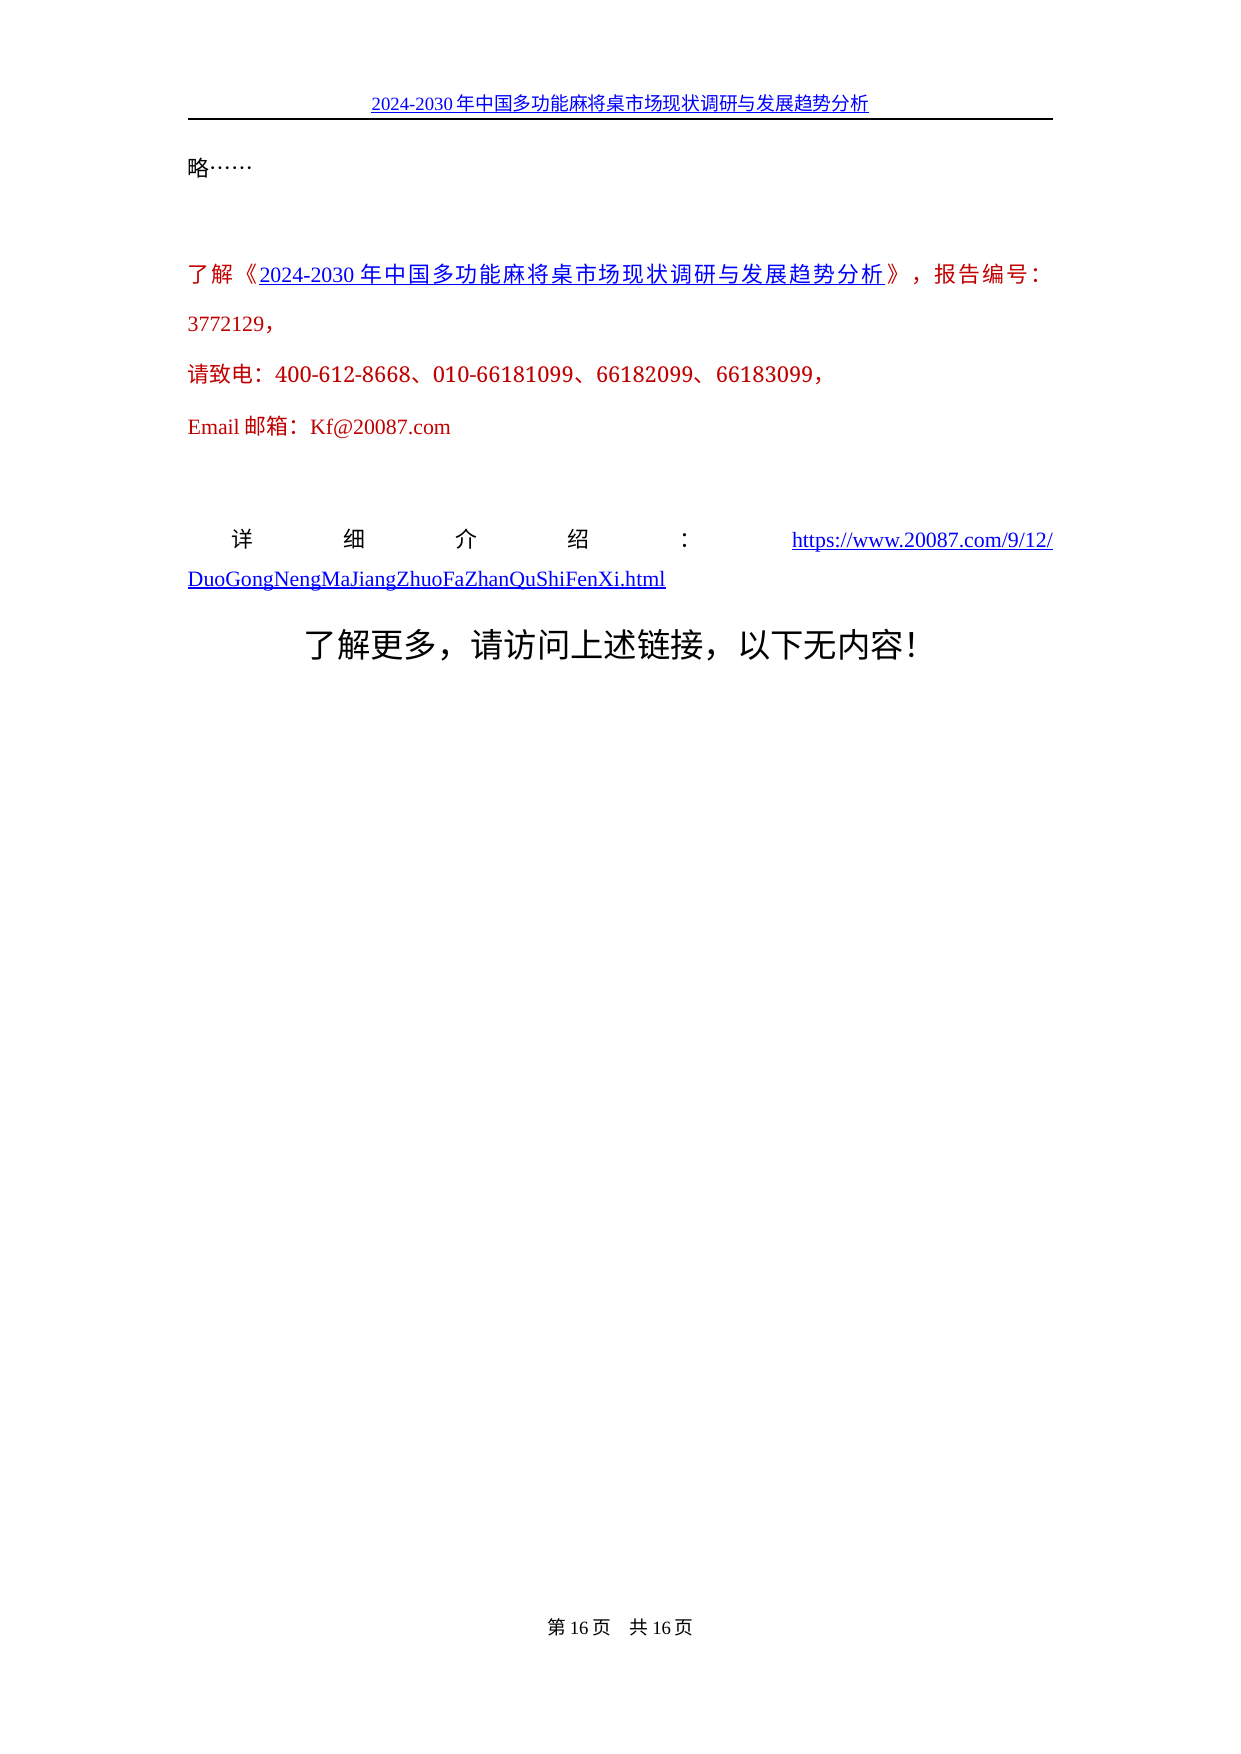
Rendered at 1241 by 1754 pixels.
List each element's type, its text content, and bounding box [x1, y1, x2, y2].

text 了解《2024-2030年中国多功能麻将桌市场现状调研与发展趋势分析》，报告编号：3772129， [187, 257, 1053, 338]
text 请致电：400-612-8668、010-66181099、66182099、66183099， [187, 357, 1053, 389]
title 了解更多，请访问上述链接，以下无内容！ [187, 610, 1053, 675]
text Email邮箱：Kf@20087.com [187, 408, 1053, 441]
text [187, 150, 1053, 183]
text 详细介绍：https://www.20087.com/9/12/DuoGongNengMaJiangZhuoFaZhanQuShiFenXi.html [187, 521, 1053, 594]
